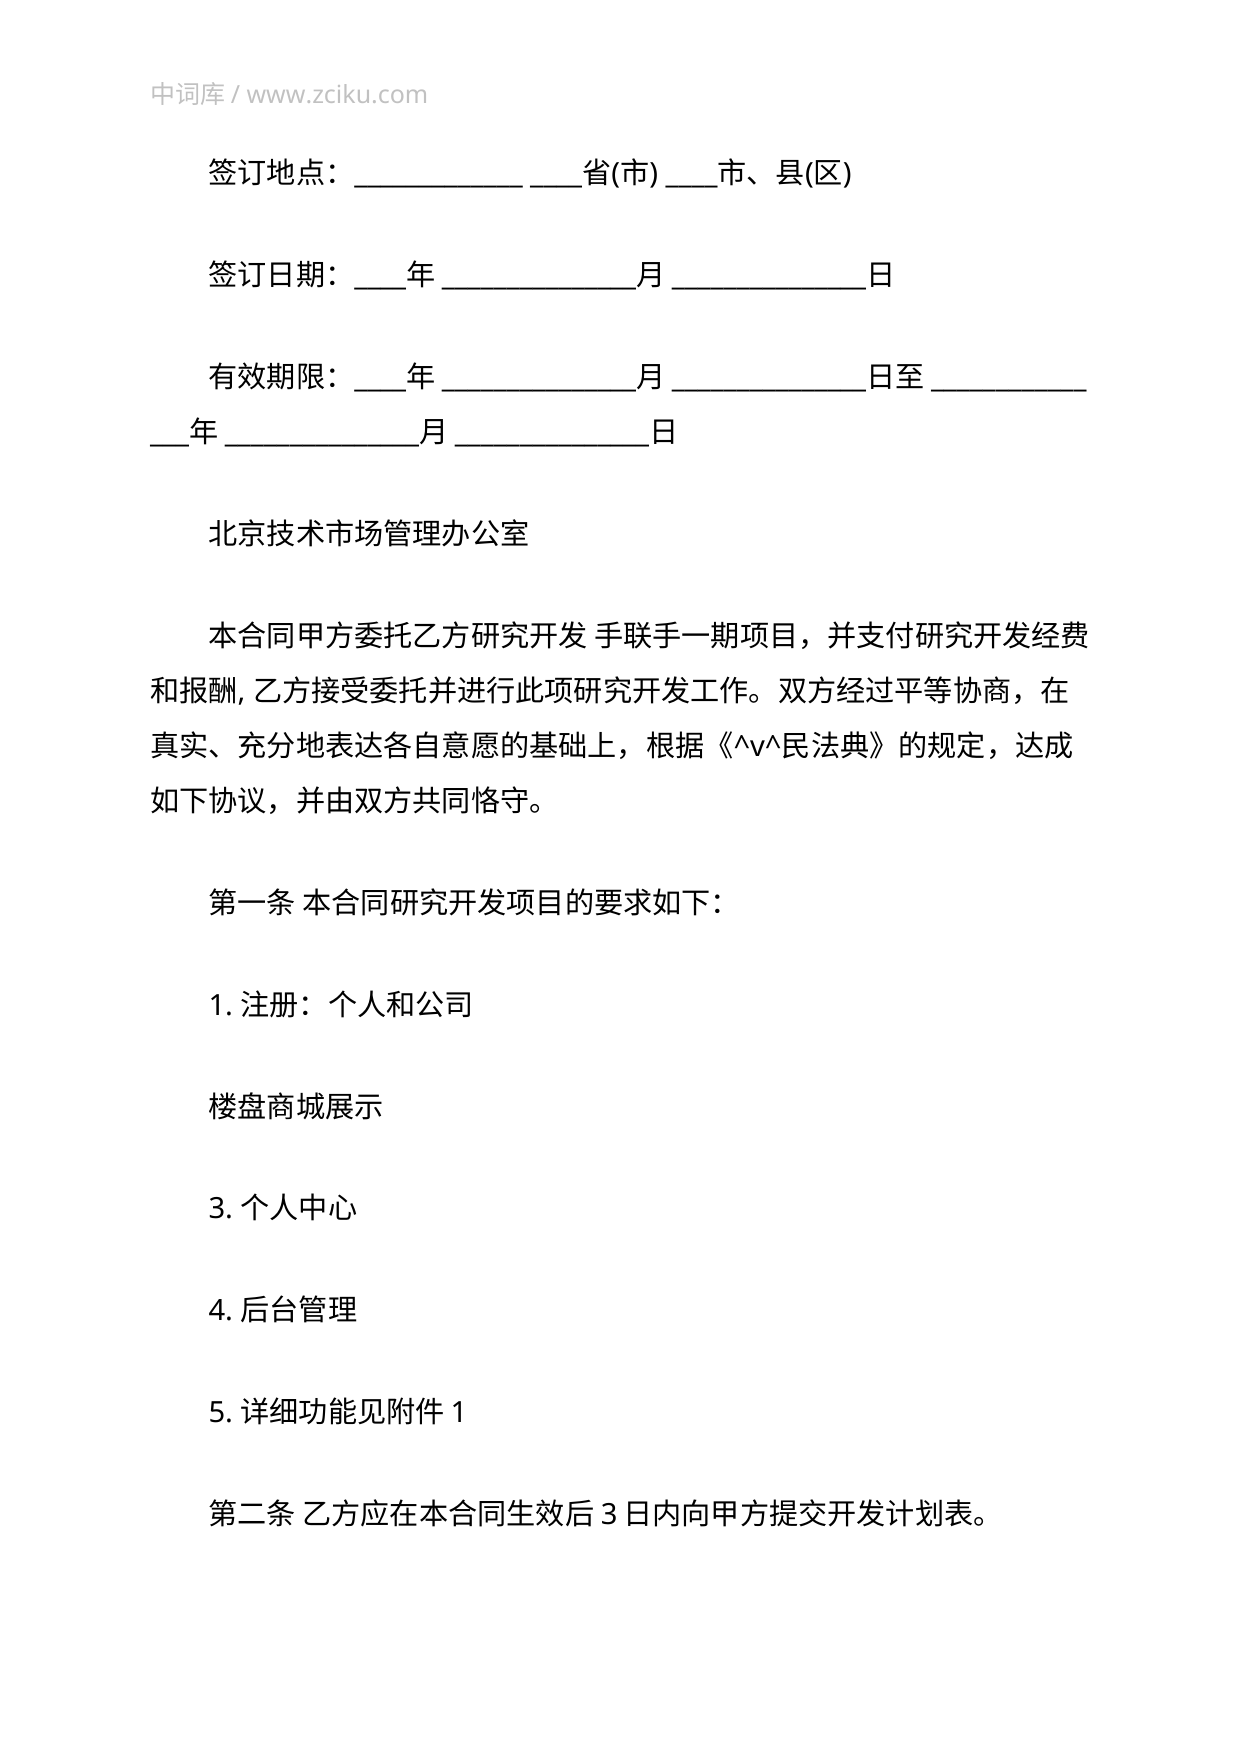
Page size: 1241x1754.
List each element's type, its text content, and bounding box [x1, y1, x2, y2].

text 签订地点：_____________ ____省(市) ____市、县(区) [150, 150, 1090, 192]
text 5. 详细功能见附件1 [150, 1389, 1090, 1431]
text 北京技术市场管理办公室 [150, 511, 1090, 553]
text 第一条 本合同研究开发项目的要求如下： [150, 879, 1090, 922]
text 有效期限：____年 _______________月 _______________日至 _______________年 _______________月 _______________日 [150, 354, 1090, 451]
text 3. 个人中心 [150, 1185, 1090, 1227]
text 签订日期：____年 _______________月 _______________日 [150, 252, 1090, 294]
text 1. 注册：个人和公司 [150, 981, 1090, 1023]
text 楼盘商城展示 [150, 1083, 1090, 1125]
text 第二条 乙方应在本合同生效后 3日内向甲方提交开发计划表。 [150, 1491, 1090, 1533]
text 4. 后台管理 [150, 1287, 1090, 1329]
text 本合同甲方委托乙方研究开发 手联手一期项目，并支付研究开发经费和报酬, 乙方接受委托并进行此项研究开发工作。双方经过平等协商，在真实、充分地表达各自意愿的基础上，根据《^v^民法典》的规定，达成如下协议，并由双方共同恪守。 [150, 613, 1090, 820]
